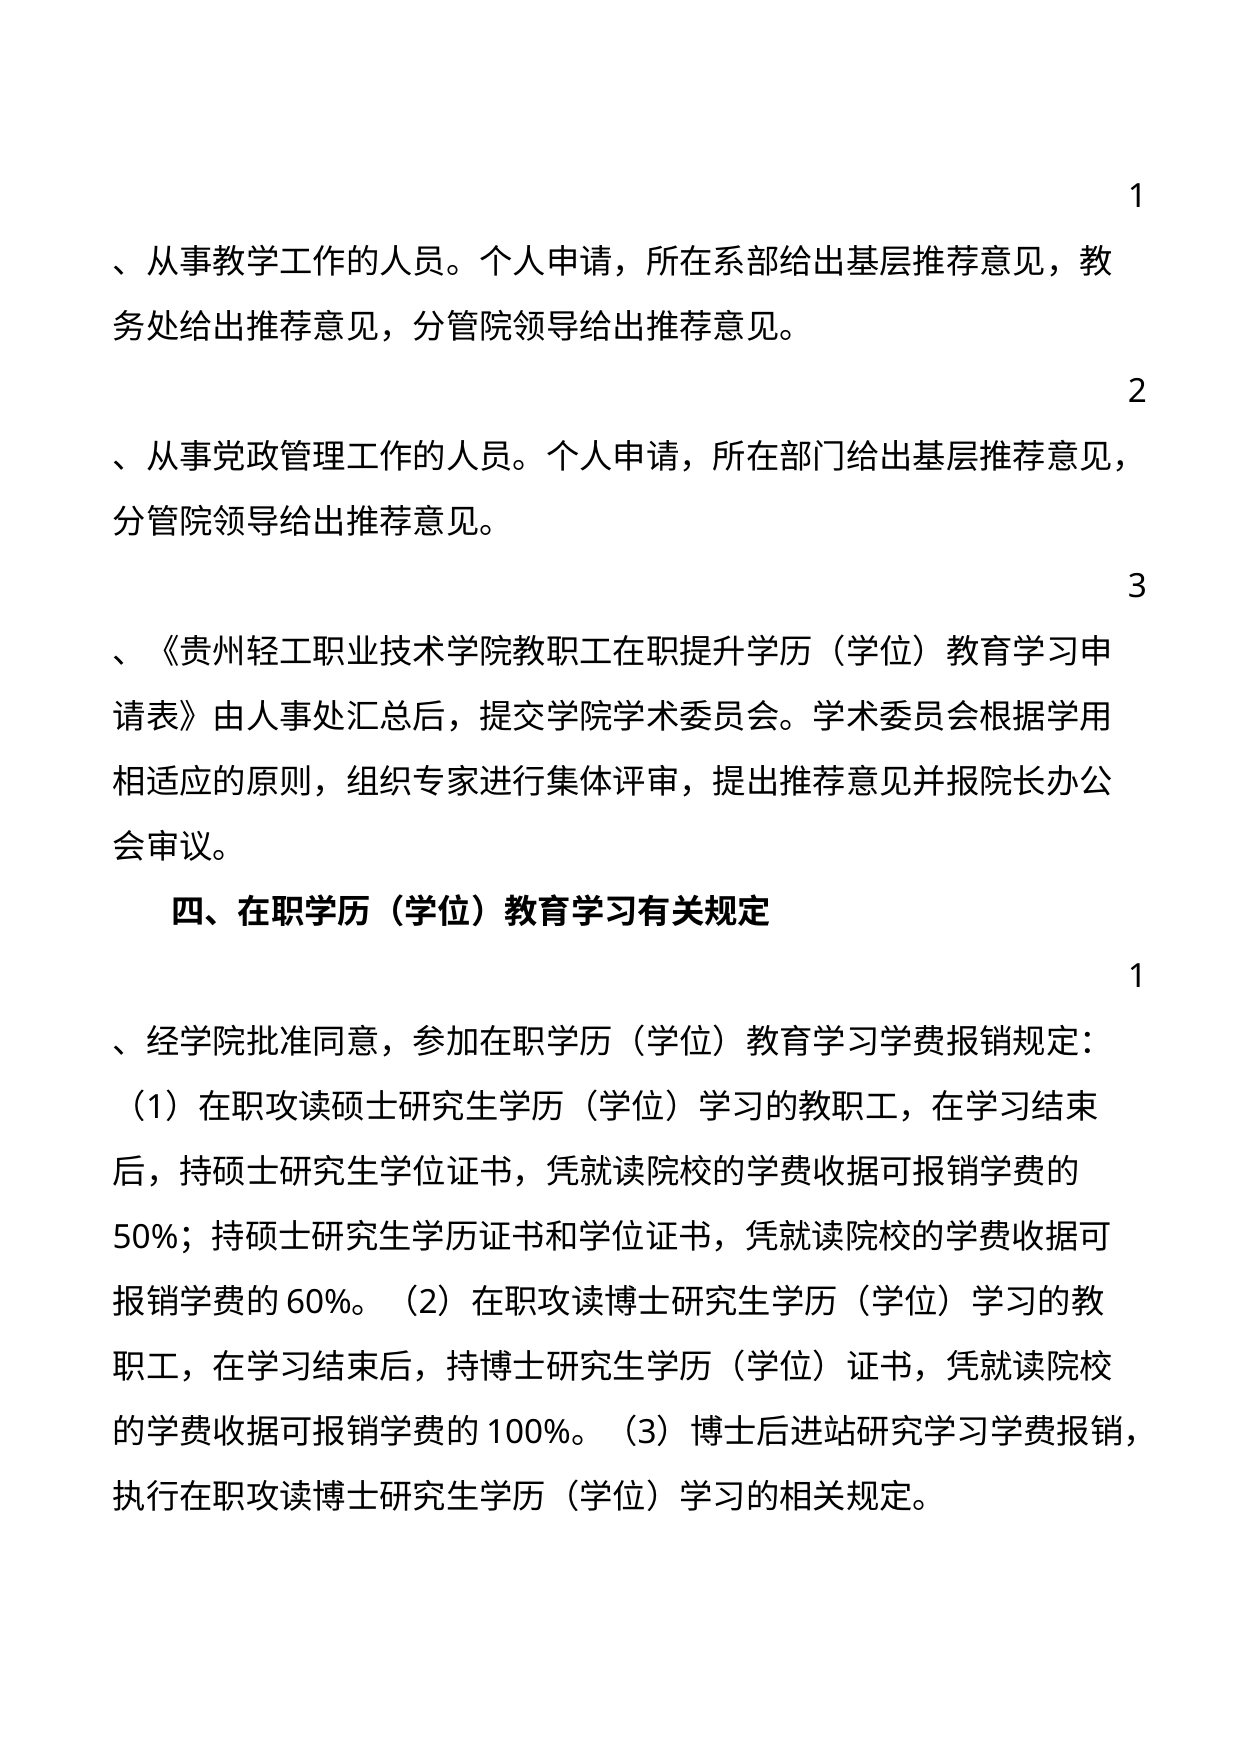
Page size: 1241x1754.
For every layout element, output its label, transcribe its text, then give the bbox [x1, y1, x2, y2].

text 1、从事教学工作的人员。个人申请，所在系部给出基层推荐意见，教务处给出推荐意见，分管院领导给出推荐意见。 [112, 162, 1128, 357]
text 1、经学院批准同意，参加在职学历（学位）教育学习学费报销规定：（1）在职攻读硕士研究生学历（学位）学习的教职工，在学习结束后，持硕士研究生学位证书，凭就读院校的学费收据可报销学费的50%；持硕士研究生学历证书和学位证书，凭就读院校的学费收据可报销学费的60%。（2）在职攻读博士研究生学历（学位）学习的教职工，在学习结束后，持博士研究生学历（学位）证书，凭就读院校的学费收据可报销学费的100%。（3）博士后进站研究学习学费报销，执行在职攻读博士研究生学历（学位）学习的相关规定。 [112, 942, 1128, 1527]
text 3、《贵州轻工职业技术学院教职工在职提升学历（学位）教育学习申请表》由人事处汇总后，提交学院学术委员会。学术委员会根据学用相适应的原则，组织专家进行集体评审，提出推荐意见并报院长办公会审议。 [112, 552, 1128, 877]
text 四、在职学历（学位）教育学习有关规定 [112, 877, 1128, 942]
text 2、从事党政管理工作的人员。个人申请，所在部门给出基层推荐意见，分管院领导给出推荐意见。 [112, 357, 1128, 552]
